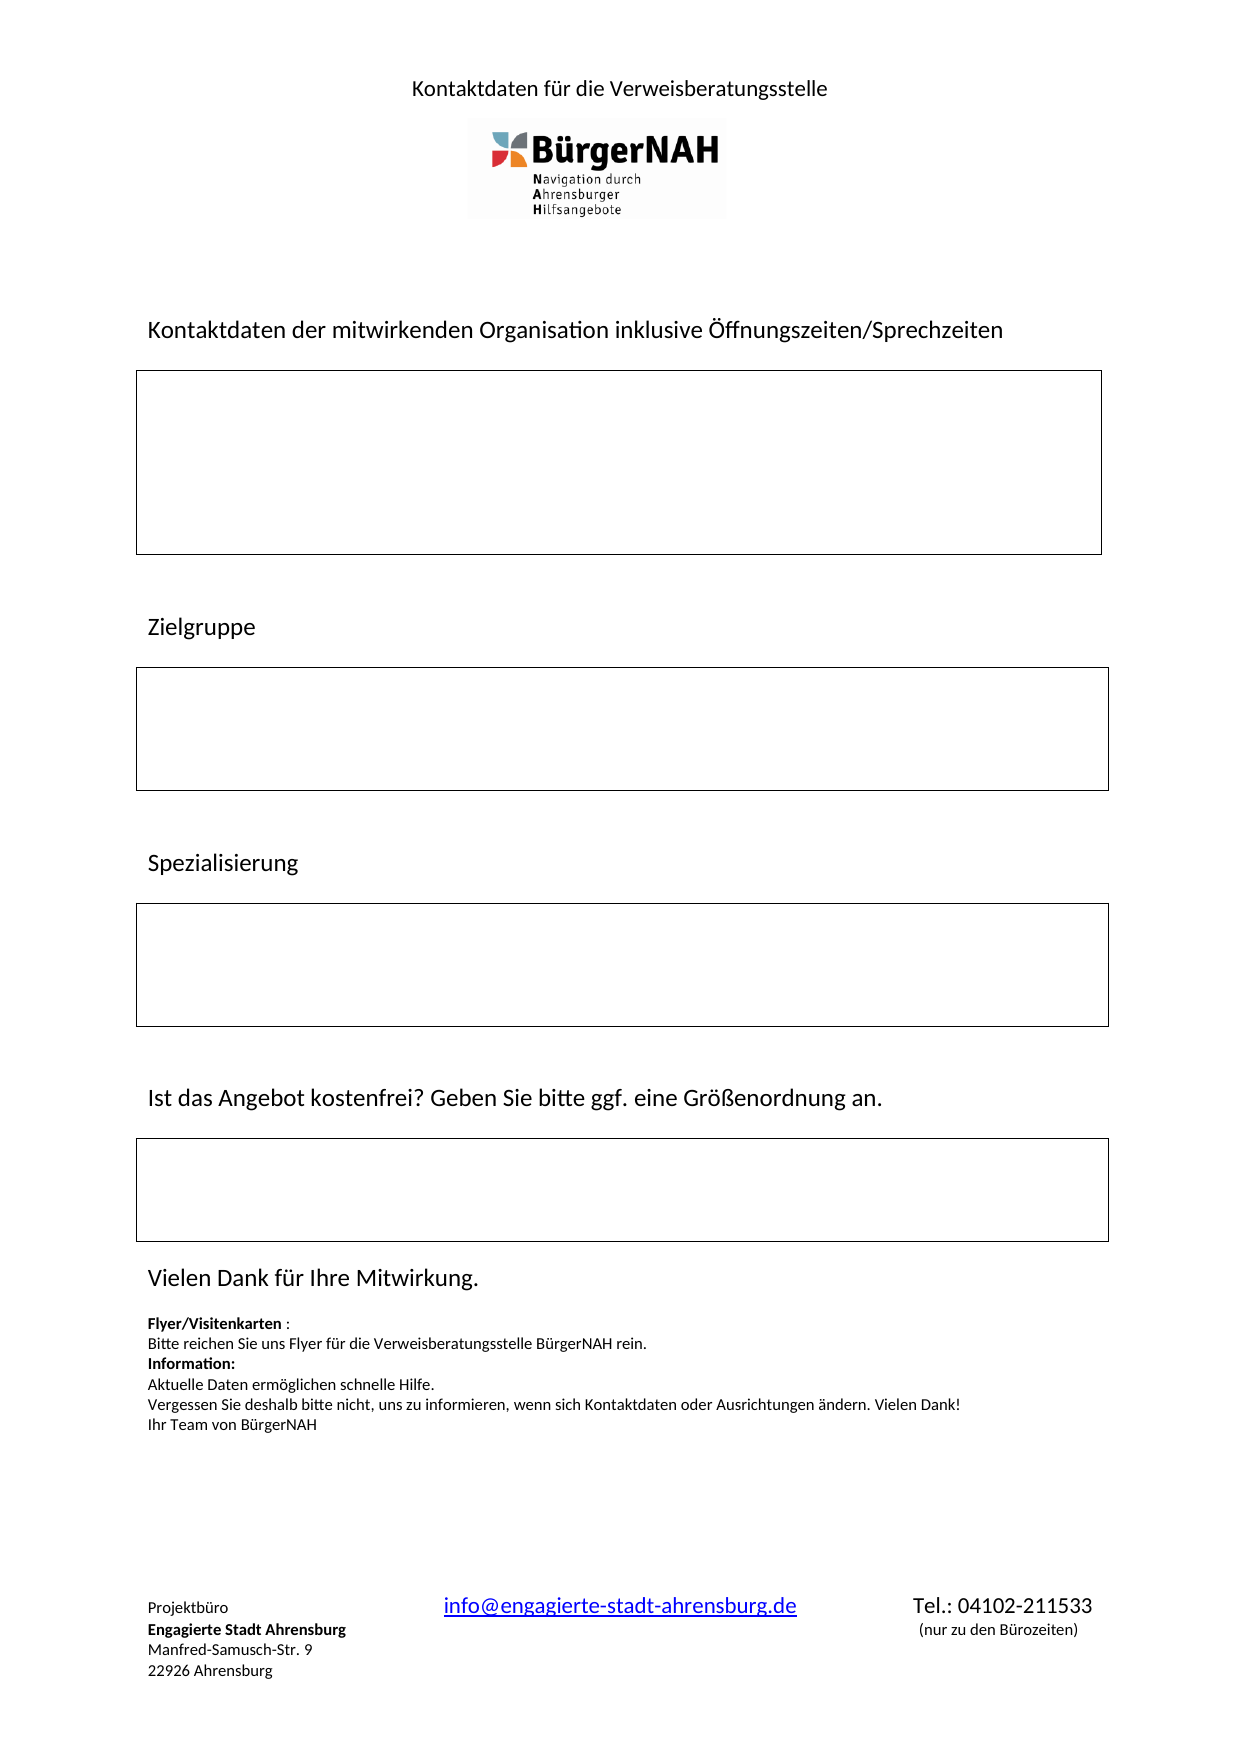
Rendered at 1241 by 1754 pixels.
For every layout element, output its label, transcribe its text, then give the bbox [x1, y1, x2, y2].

text Aktuelle Daten ermöglichen schnelle Hilfe. [148, 1374, 1093, 1394]
text Bitte reichen Sie uns Flyer für die Verweisberatungsstelle BürgerNAH rein. [148, 1333, 1093, 1354]
text Vielen Dank für Ihre Mitwirkung. [148, 1262, 1093, 1293]
text Ihr Team von BürgerNAH [148, 1414, 1093, 1435]
text Ist das Angebot kostenfrei? Geben Sie bitte ggf. eine Größenordnung an. [148, 1082, 1093, 1113]
table_header [137, 668, 1108, 790]
text Kontaktdaten der mitwirkenden Organisation inklusive Öffnungszeiten/Sprechzeiten [148, 314, 1093, 345]
text Spezialisierung [148, 847, 1093, 877]
table_header [137, 1139, 1108, 1241]
text Vergessen Sie deshalb bitte nicht, uns zu informieren, wenn sich Kontaktdaten oder Ausrichtungen ändern. Vielen Dank! [148, 1394, 1093, 1414]
text Flyer/Visitenkarten : [148, 1313, 1093, 1333]
picture [466, 118, 728, 221]
text Information: [148, 1354, 1093, 1374]
text Zielgruppe [148, 611, 1093, 642]
table_header [137, 904, 1108, 1026]
table_header [137, 371, 1101, 554]
